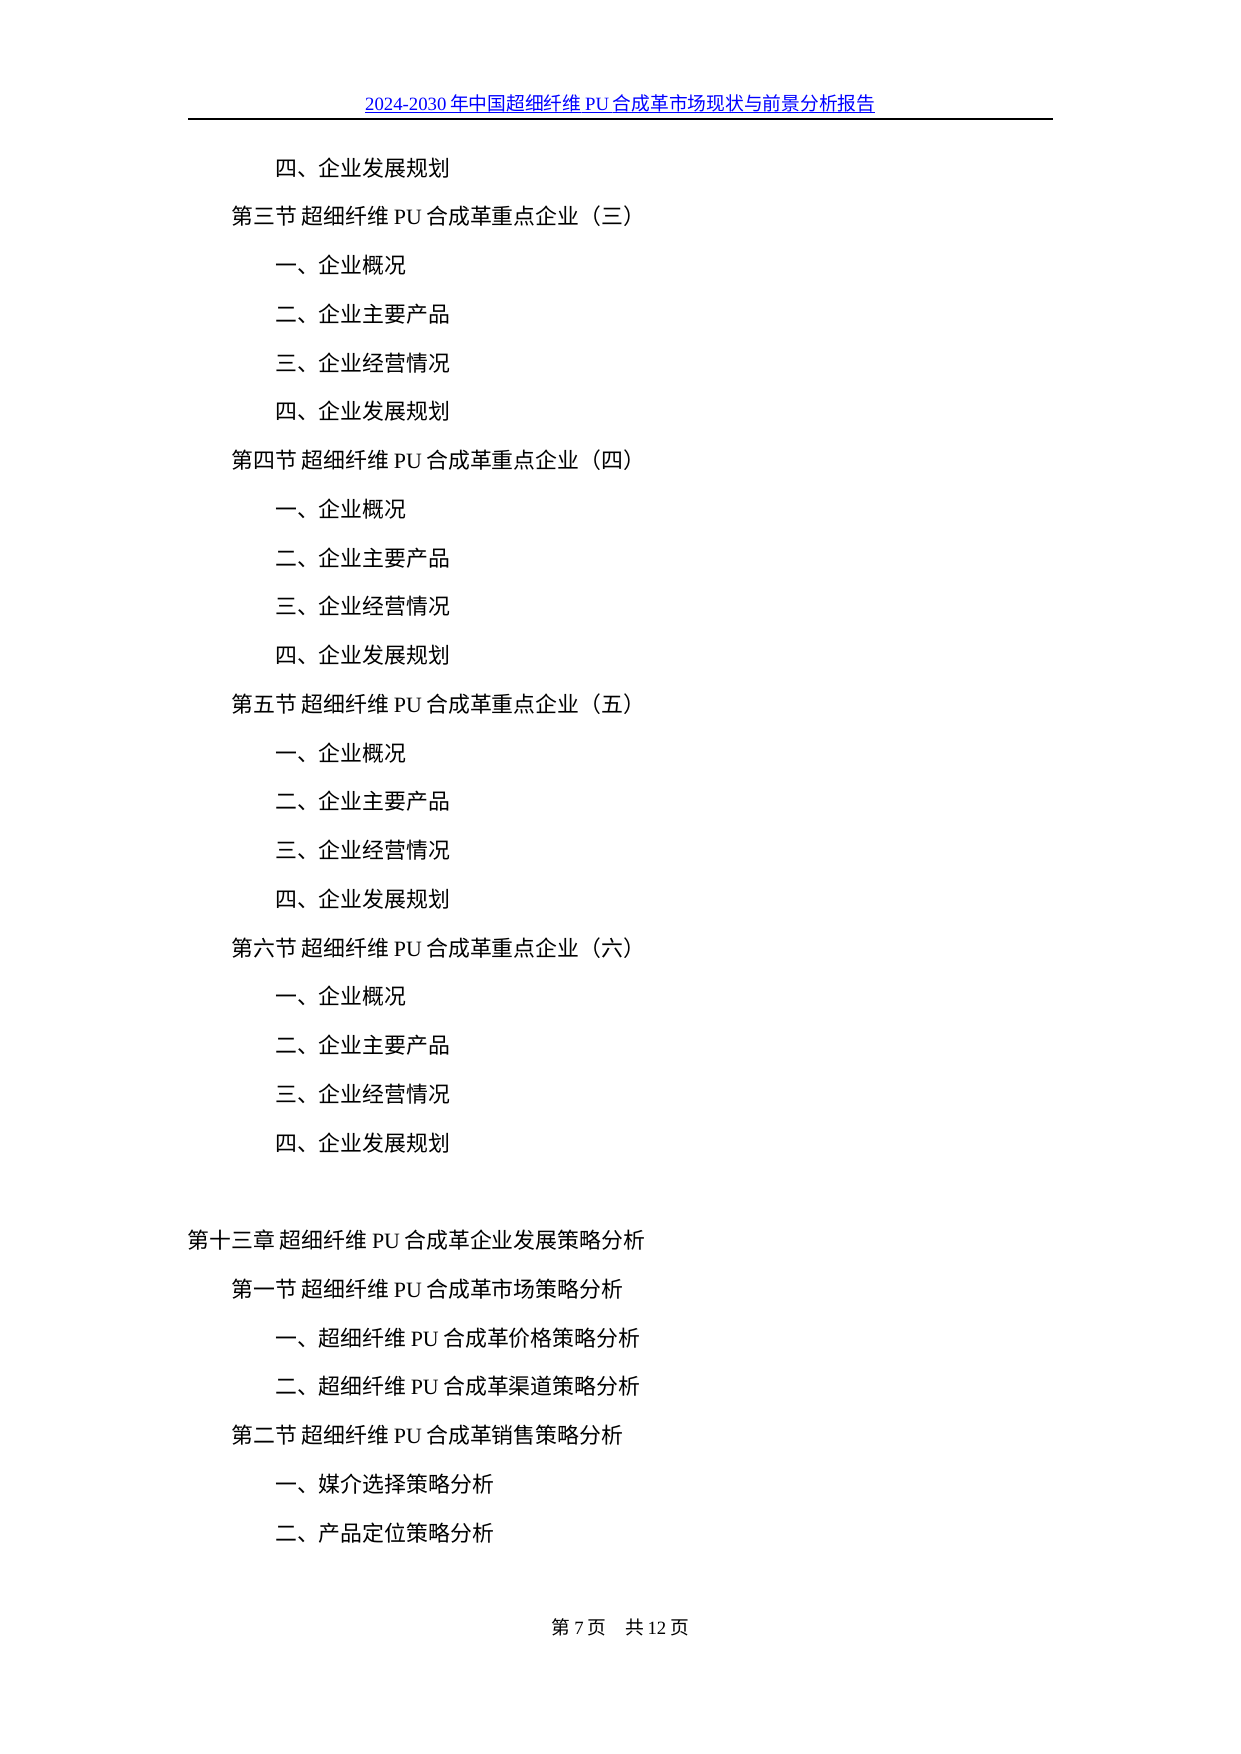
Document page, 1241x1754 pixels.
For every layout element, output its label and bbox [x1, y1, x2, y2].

text [187, 150, 1053, 1548]
